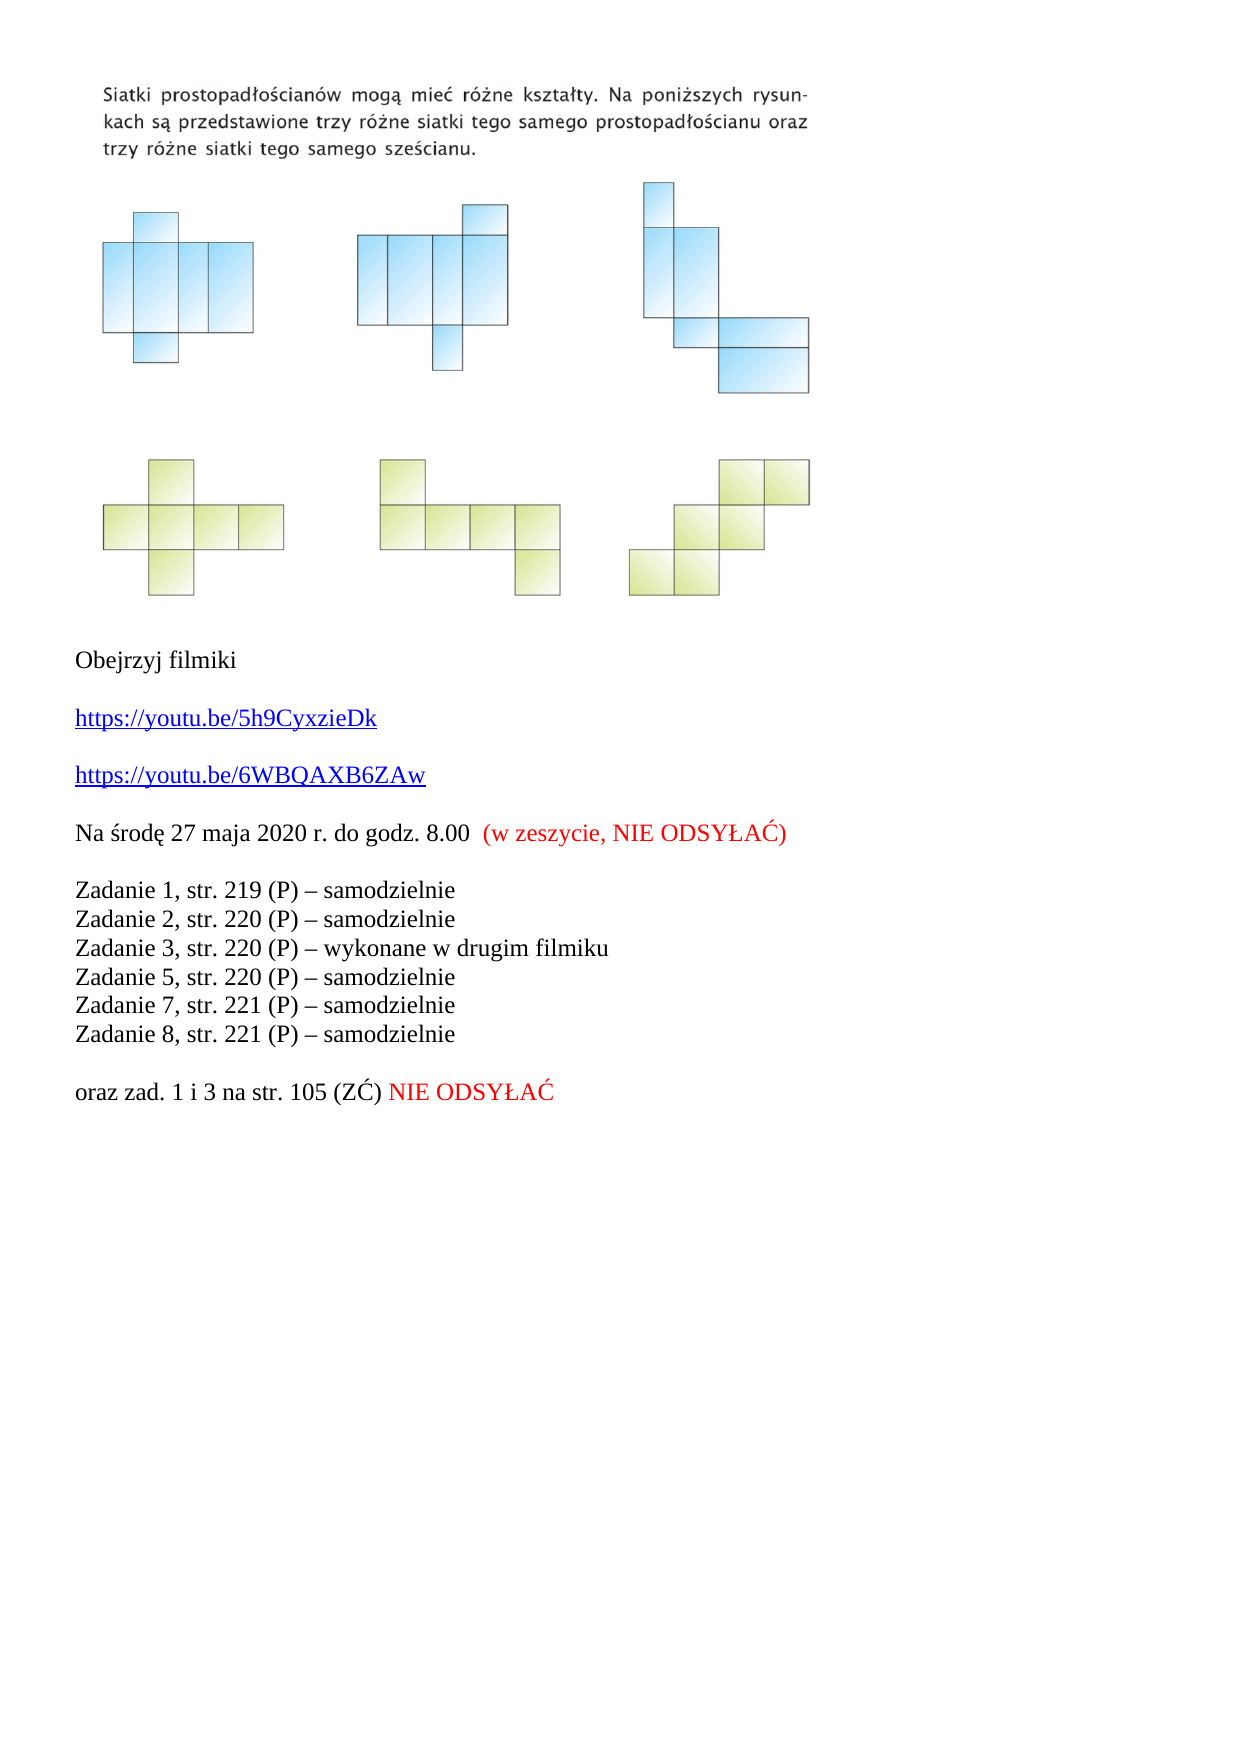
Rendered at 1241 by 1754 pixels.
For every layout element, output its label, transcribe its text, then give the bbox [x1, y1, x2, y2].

text Zadanie 3, str. 220 (P) – wykonane w drugim filmiku [75, 933, 1165, 962]
picture [75, 75, 853, 617]
text Na środę 27 maja 2020 r. do godz. 8.00 (w zeszycie, NIE ODSYŁAĆ) [75, 818, 1165, 847]
text https://youtu.be/6WBQAXB6ZAw [75, 760, 1165, 789]
text oraz zad. 1 i 3 na str. 105 (ZĆ) NIE ODSYŁAĆ [75, 1077, 1165, 1105]
text Zadanie 8, str. 221 (P) – samodzielnie [75, 1019, 1165, 1048]
text Zadanie 7, str. 221 (P) – samodzielnie [75, 990, 1165, 1019]
text Zadanie 1, str. 219 (P) – samodzielnie [75, 875, 1165, 904]
text https://youtu.be/5h9CyxzieDk [75, 703, 1165, 732]
text Zadanie 2, str. 220 (P) – samodzielnie [75, 904, 1165, 933]
text Obejrzyj filmiki [75, 645, 1165, 674]
text Zadanie 5, str. 220 (P) – samodzielnie [75, 962, 1165, 990]
